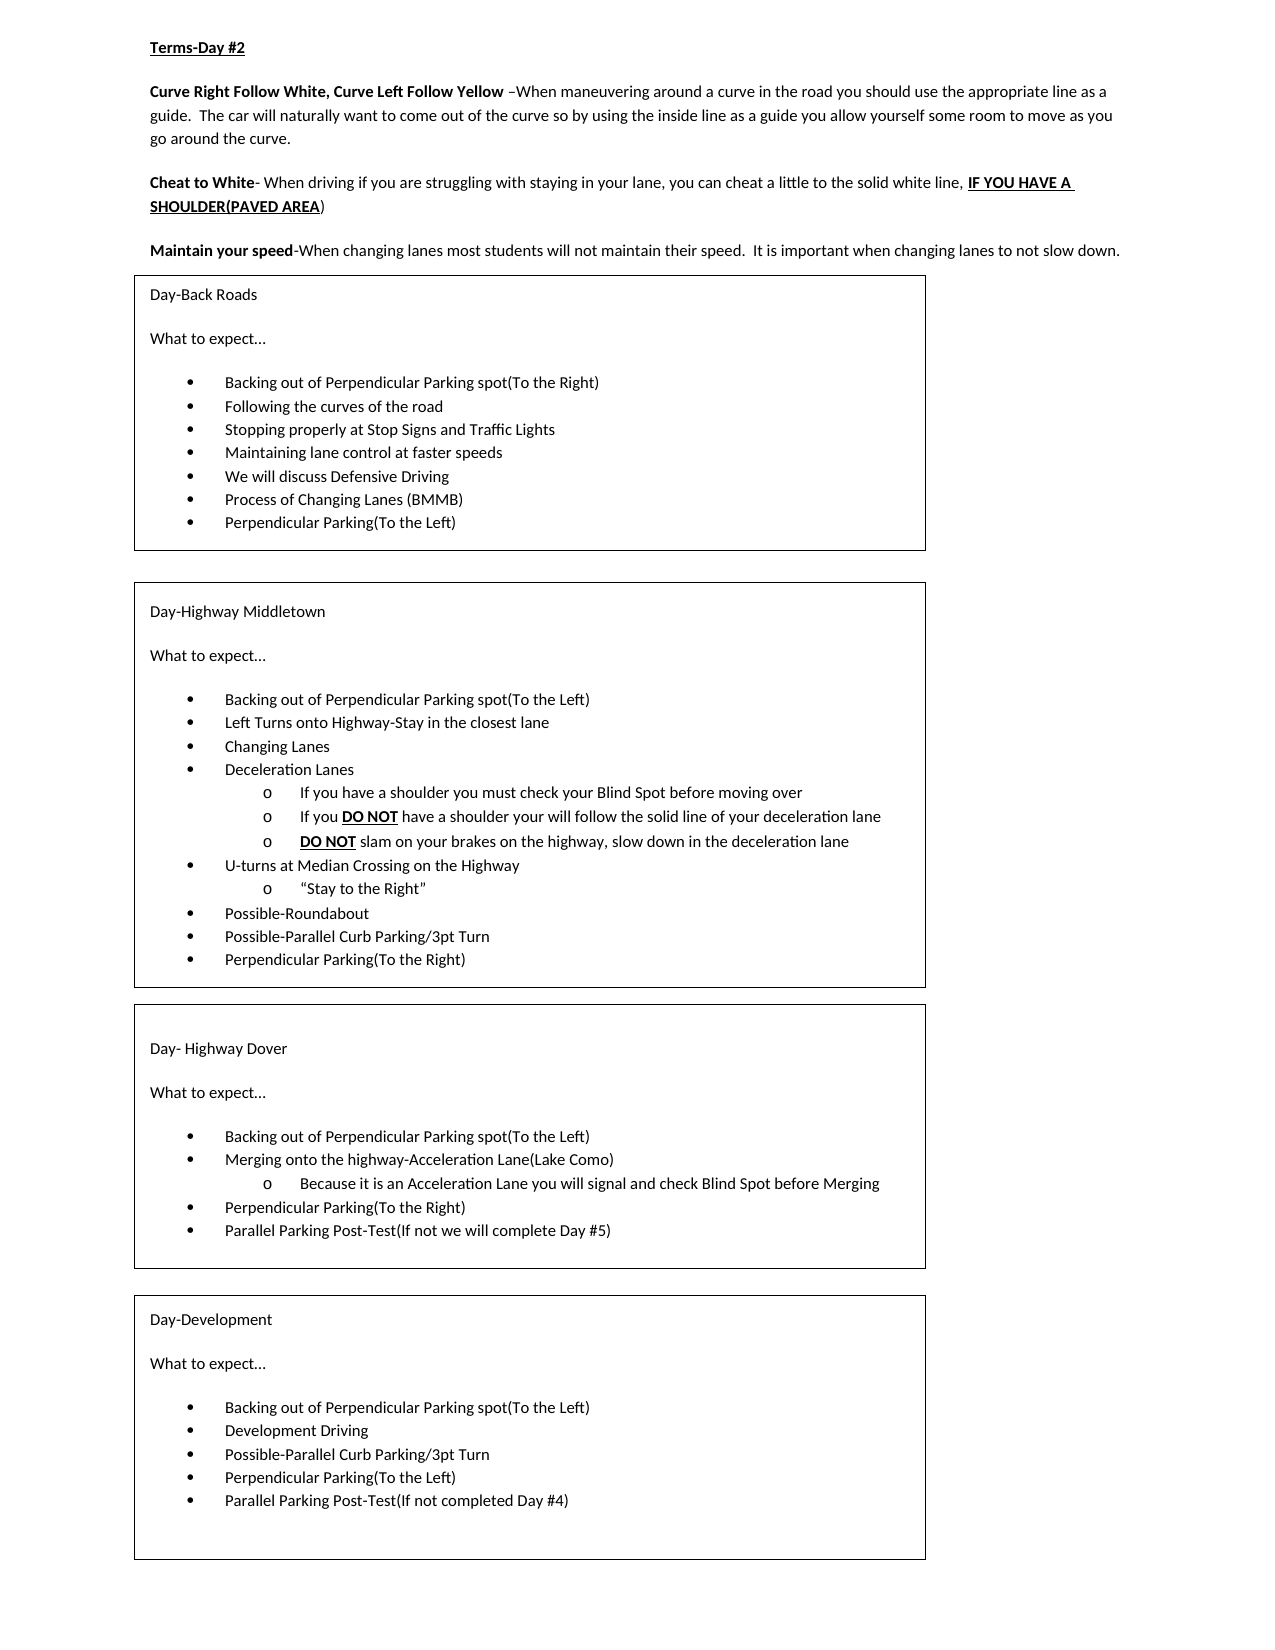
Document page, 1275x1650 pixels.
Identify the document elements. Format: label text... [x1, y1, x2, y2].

text What to expect… [150, 645, 1125, 665]
list Backing out of Perpendicular Parking spot(To the Left) [187, 689, 1125, 709]
text What to expect… [150, 1082, 1125, 1102]
list Parallel Parking Post-Test(If not completed Day #4) [187, 1491, 1125, 1511]
text Maintain your speed-When changing lanes most students will not maintain their speed. It is important when changing lanes to not slow down. [150, 240, 1125, 260]
list Maintaining lane control at faster speeds [187, 442, 1125, 463]
text Curve Right Follow White, Curve Left Follow Yellow –When maneuvering around a curve in the road you should use the appropriate line as a guide. The car will naturally want to come out of the curve so by using the inside line as a guide you allow yourself some room to move as you go around the curve. [150, 82, 1125, 149]
list Merging onto the highway-Acceleration Lane(Lake Como) [187, 1149, 1125, 1170]
text What to expect… [150, 1353, 1125, 1373]
list Perpendicular Parking(To the Left) [187, 1467, 1125, 1487]
text Cheat to White- When driving if you are struggling with staying in your lane, you can cheat a little to the solid white line, IF YOU HAVE A SHOULDER(PAVED AREA) [150, 172, 1125, 216]
list If you have a shoulder you must check your Blind Spot before moving over [262, 782, 1125, 804]
list Perpendicular Parking(To the Right) [187, 949, 1125, 970]
list Following the curves of the road [187, 396, 1125, 416]
text Day- Highway Dover [150, 1038, 1125, 1058]
list Changing Lanes [187, 736, 1125, 756]
text Day-Highway Middletown [150, 601, 1125, 621]
list If you DO NOT have a shoulder your will follow the solid line of your deceleration lane [262, 807, 1125, 828]
list Stopping properly at Stop Signs and Traffic Lights [187, 419, 1125, 439]
list Perpendicular Parking(To the Left) [187, 512, 1125, 533]
list Process of Changing Lanes (BMMB) [187, 489, 1125, 509]
text What to expect… [150, 328, 1125, 349]
list Because it is an Acceleration Lane you will signal and check Blind Spot before Merging [262, 1173, 1125, 1194]
list “Stay to the Right” [262, 879, 1125, 900]
list Left Turns onto Highway-Stay in the closest lane [187, 712, 1125, 733]
list Backing out of Perpendicular Parking spot(To the Left) [187, 1397, 1125, 1417]
text Day-Back Roads [150, 284, 1125, 304]
list Parallel Parking Post-Test(If not we will complete Day #5) [187, 1221, 1125, 1241]
list DO NOT slam on your brakes on the highway, slow down in the deceleration lane [262, 831, 1125, 852]
list Possible-Roundabout [187, 903, 1125, 923]
list Possible-Parallel Curb Parking/3pt Turn [187, 1444, 1125, 1464]
list Backing out of Perpendicular Parking spot(To the Left) [187, 1126, 1125, 1147]
list Perpendicular Parking(To the Right) [187, 1197, 1125, 1217]
text Terms-Day #2 [150, 37, 1125, 58]
list Deceleration Lanes [187, 759, 1125, 779]
list Backing out of Perpendicular Parking spot(To the Right) [187, 372, 1125, 393]
list Development Driving [187, 1421, 1125, 1441]
list We will discuss Defensive Driving [187, 466, 1125, 486]
text Day-Development [150, 1309, 1125, 1329]
list Possible-Parallel Curb Parking/3pt Turn [187, 926, 1125, 947]
list U-turns at Median Crossing on the Highway [187, 855, 1125, 876]
